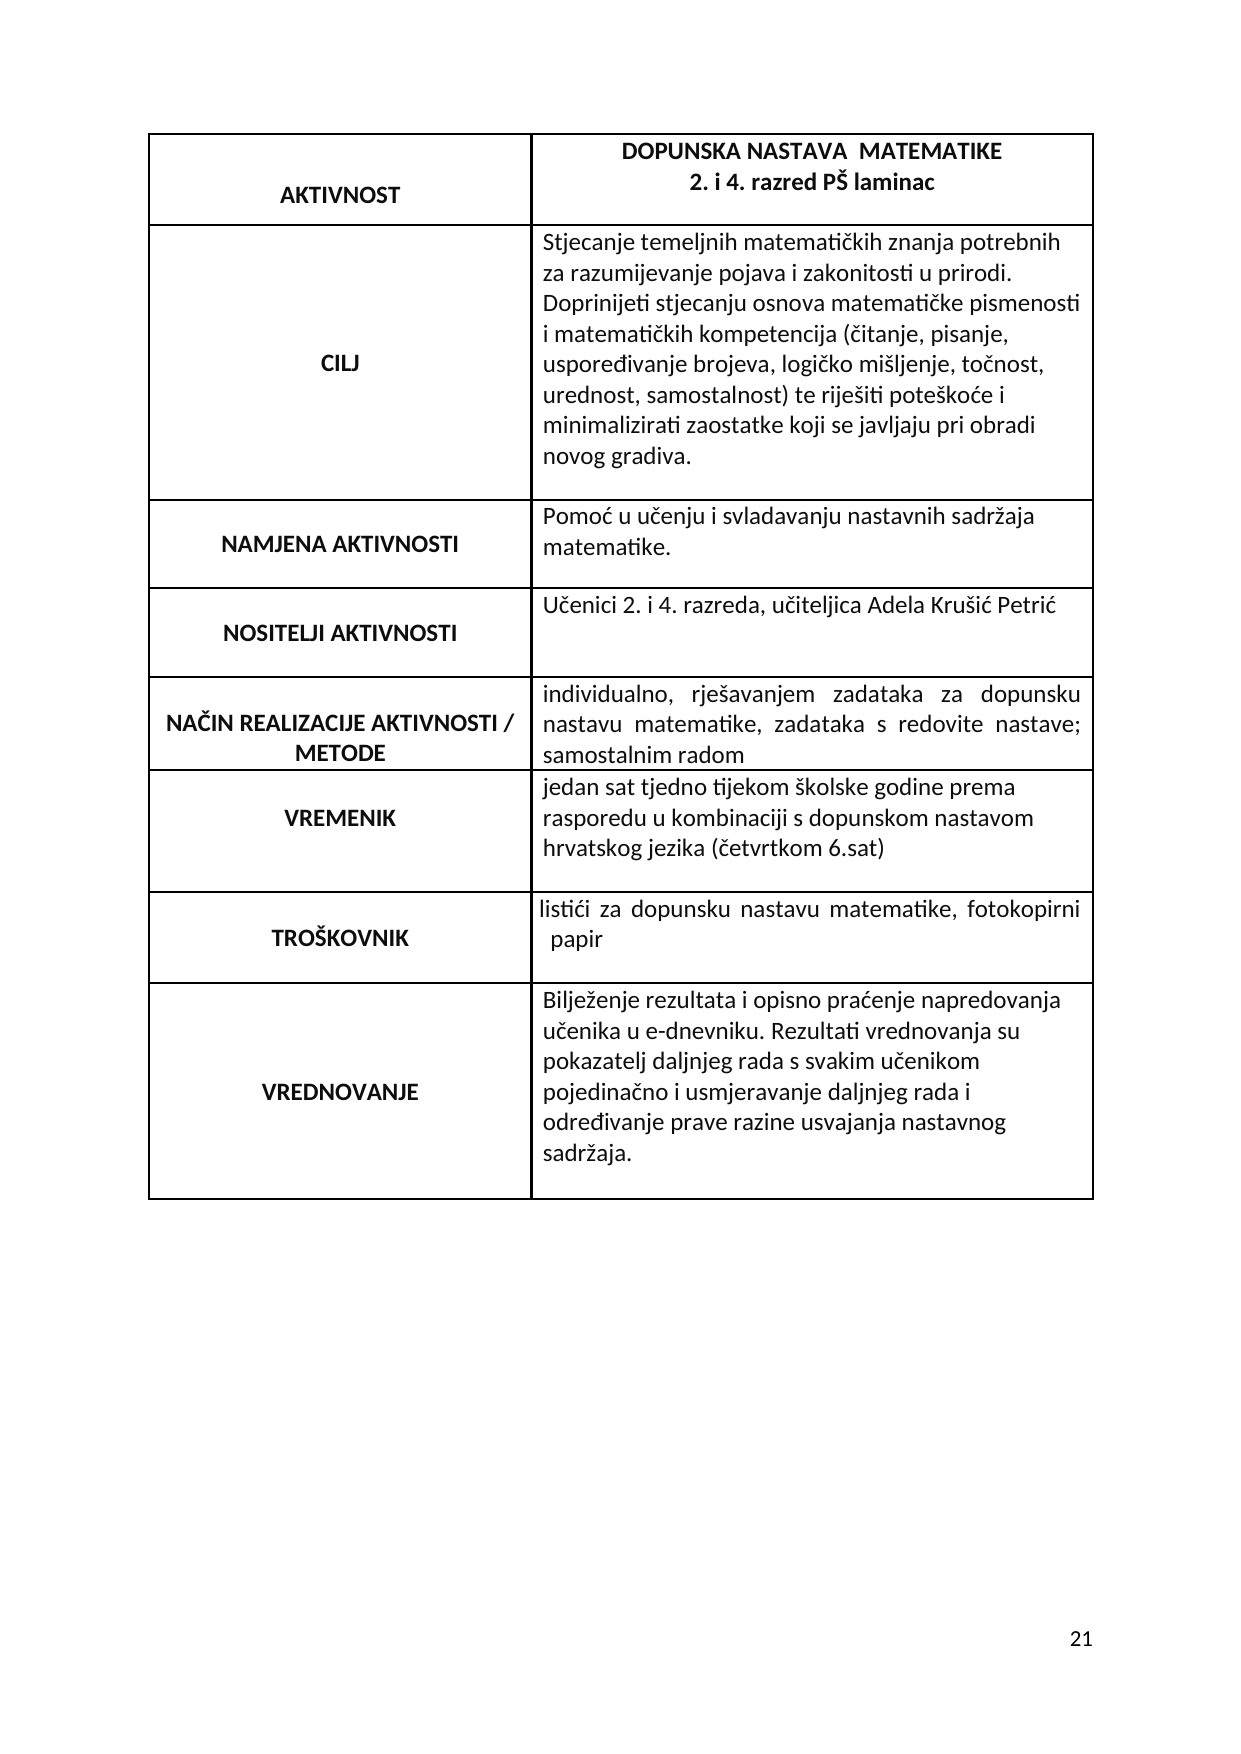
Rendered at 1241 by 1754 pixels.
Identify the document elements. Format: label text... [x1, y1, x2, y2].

table_cell NAMJENA AKTIVNOSTI [150, 501, 530, 587]
table_cell VREMENIK [150, 771, 530, 891]
table_cell Bilježenje rezultata i opisno praćenje napredovanja učenika u e-dnevniku. Rezultati vrednovanja su pokazatelj daljnjeg rada s svakim učenikom pojedinačno i usmjeravanje daljnjeg rada i određivanje prave razine usvajanja nastavnog sadržaja. [533, 984, 1092, 1198]
table_header AKTIVNOST [150, 135, 530, 224]
table_cell CILJ [150, 226, 530, 498]
table_cell jedan sat tjedno tijekom školske godine prema rasporedu u kombinaciji s dopunskom nastavom hrvatskog jezika (četvrtkom 6.sat) [533, 771, 1092, 891]
table_cell Stjecanje temeljnih matematičkih znanja potrebnih za razumijevanje pojava i zakonitosti u prirodi. Doprinijeti stjecanju osnova matematičke pismenosti i matematičkih kompetencija (čitanje, pisanje, uspoređivanje brojeva, logičko mišljenje, točnost, urednost, samostalnost) te riješiti poteškoće i minimalizirati zaostatke koji se javljaju pri obradi novog gradiva. [533, 226, 1092, 498]
table_cell NOSITELJI AKTIVNOSTI [150, 589, 530, 676]
table_cell NAČIN REALIZACIJE AKTIVNOSTI / METODE [150, 678, 530, 769]
table_header DOPUNSKA NASTAVA MATEMATIKE 2. i 4. razred PŠ laminac [533, 135, 1092, 224]
table_cell Učenici 2. i 4. razreda, učiteljica Adela Krušić Petrić [533, 589, 1092, 676]
table_cell individualno, rješavanjem zadataka za dopunsku nastavu matematike, zadataka s redovite nastave; samostalnim radom [533, 678, 1092, 769]
table_cell VREDNOVANJE [150, 984, 530, 1198]
table_cell listići za dopunsku nastavu matematike, fotokopirni papir [533, 893, 1092, 982]
table_cell Pomoć u učenju i svladavanju nastavnih sadržaja matematike. [533, 501, 1092, 587]
table_cell TROŠKOVNIK [150, 893, 530, 982]
